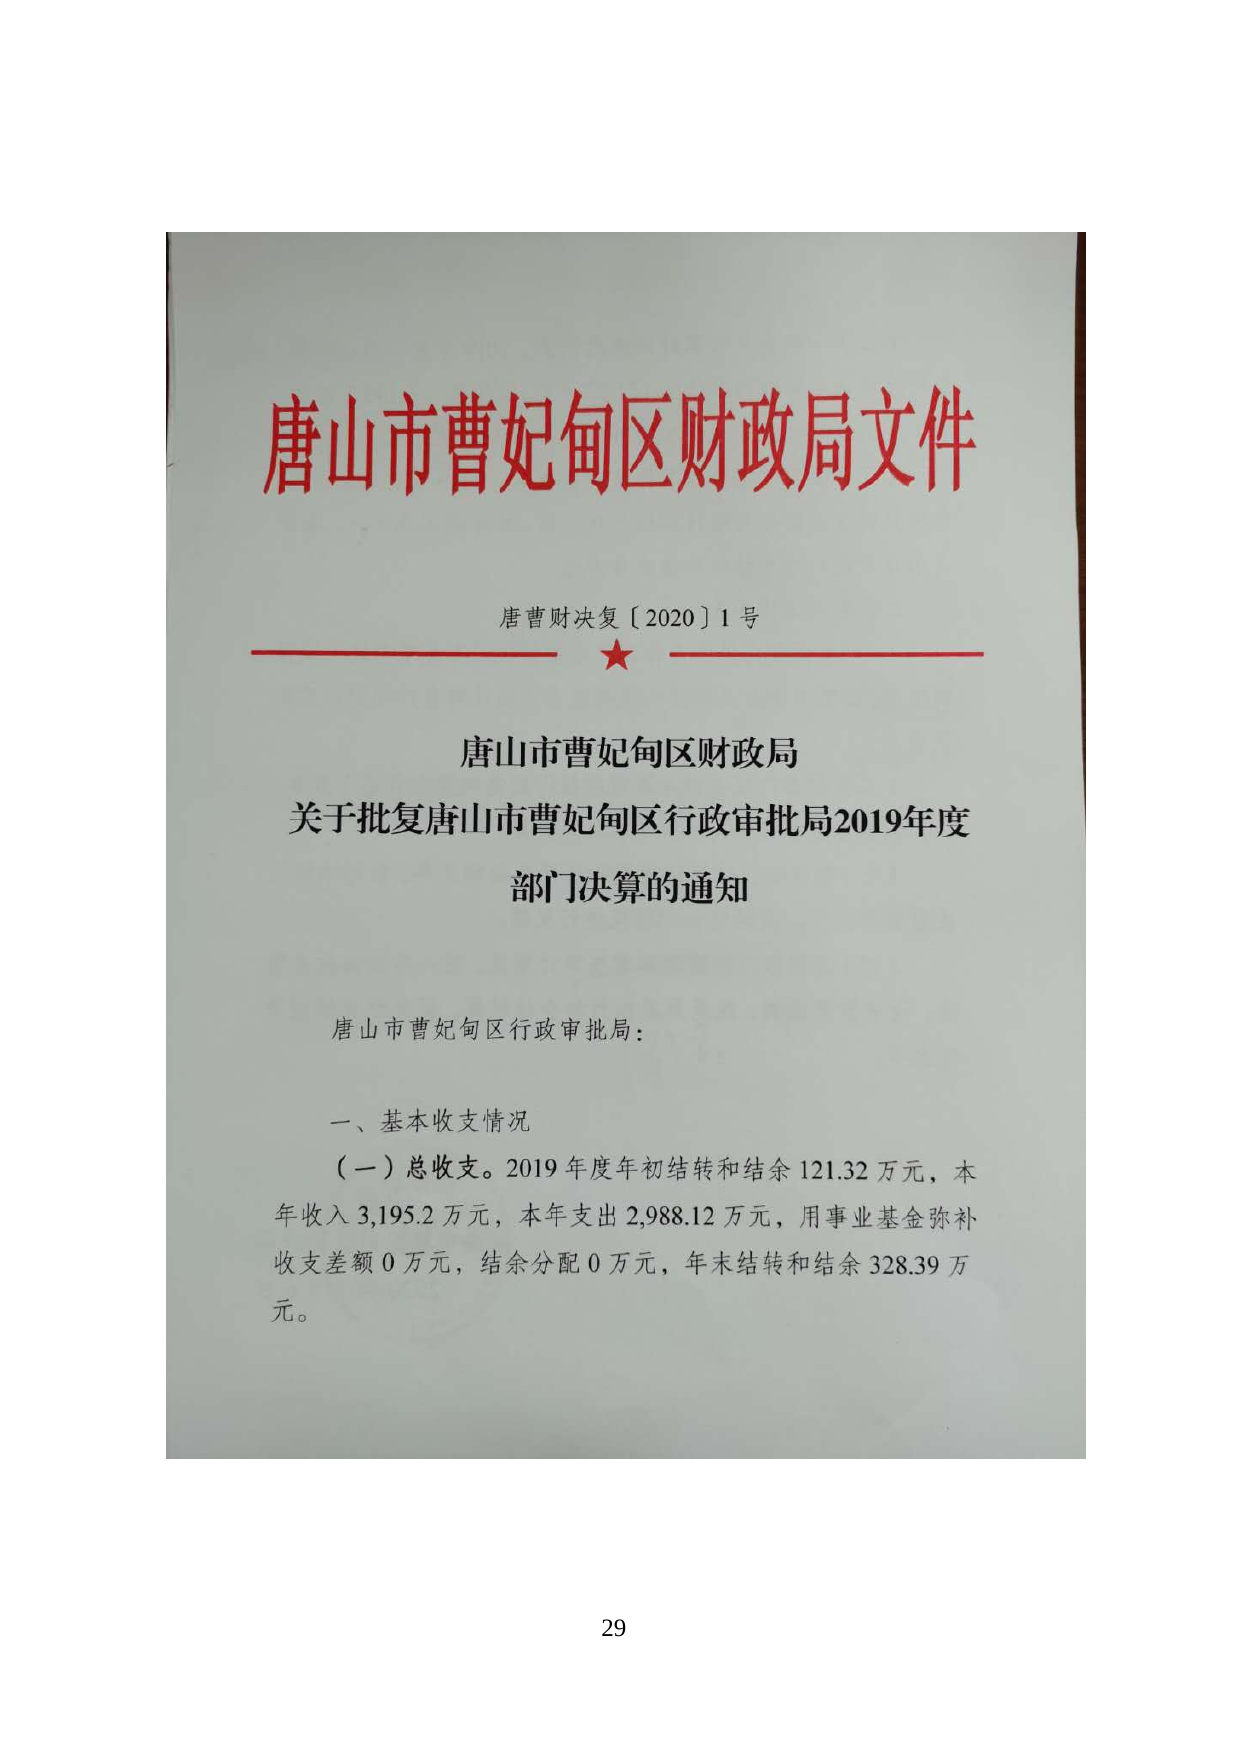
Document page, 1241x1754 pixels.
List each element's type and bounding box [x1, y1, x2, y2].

picture [166, 232, 1086, 1459]
